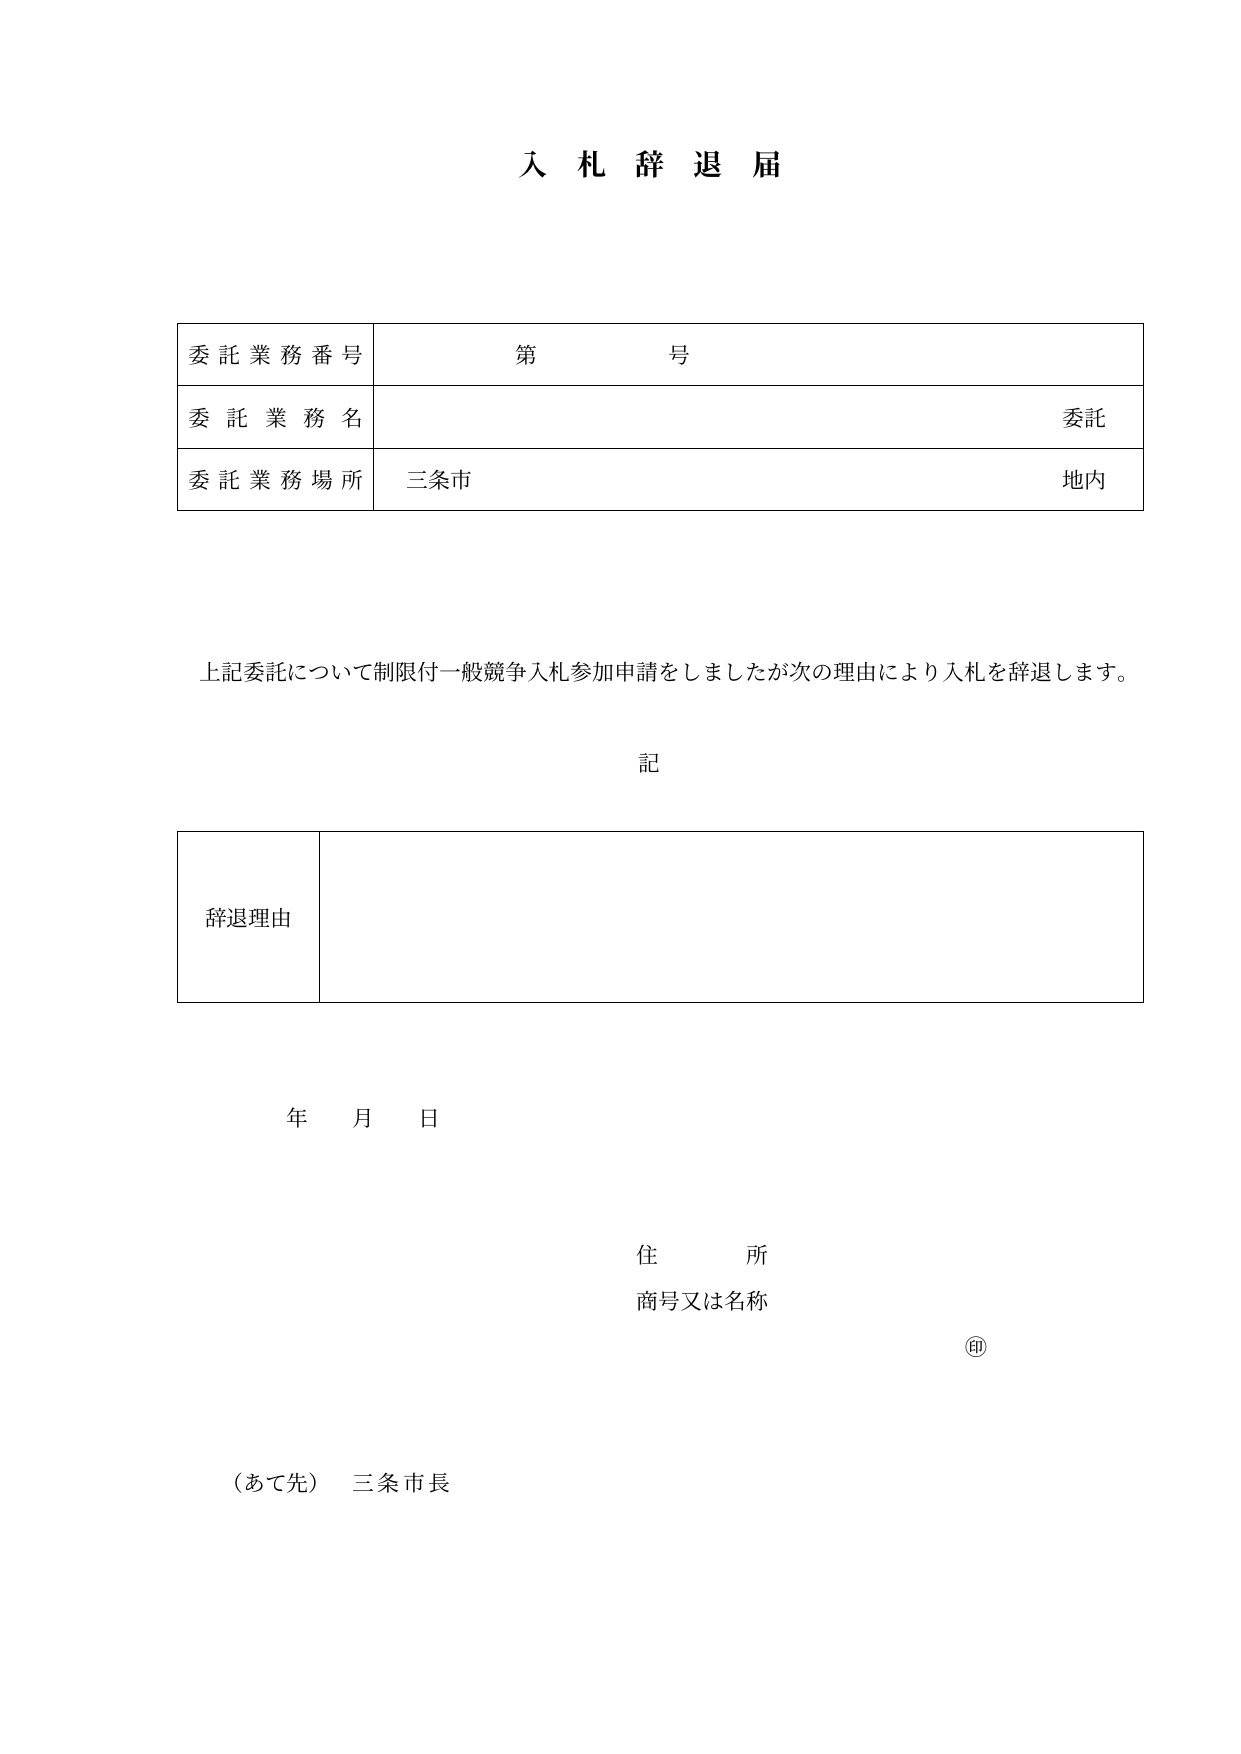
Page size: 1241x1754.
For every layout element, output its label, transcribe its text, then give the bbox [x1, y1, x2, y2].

table_cell 委託業務場所 [178, 449, 373, 510]
text 年 月 日 [177, 1094, 1122, 1140]
table_cell 三条市 地内 [374, 449, 1143, 510]
text （あて先） 三条市長 [177, 1459, 1122, 1505]
table_header 辞退理由 [178, 832, 319, 1002]
text ㊞ [177, 1323, 1122, 1368]
table_cell 委託業務名 [178, 386, 373, 448]
text 商号又は名称 [177, 1277, 1122, 1323]
table_header 第 号 [374, 324, 1143, 385]
table_cell 委託 [374, 386, 1143, 448]
table_header 委託業務番号 [178, 324, 373, 385]
subtitle 記 [177, 739, 1122, 785]
text 上記委託について制限付一般競争入札参加申請をしましたが次の理由により入札を辞退します。 [177, 648, 1122, 694]
text 入 札 辞 退 届 [177, 140, 1122, 186]
text 住 所 [177, 1231, 1122, 1277]
table_header [320, 832, 1143, 1002]
